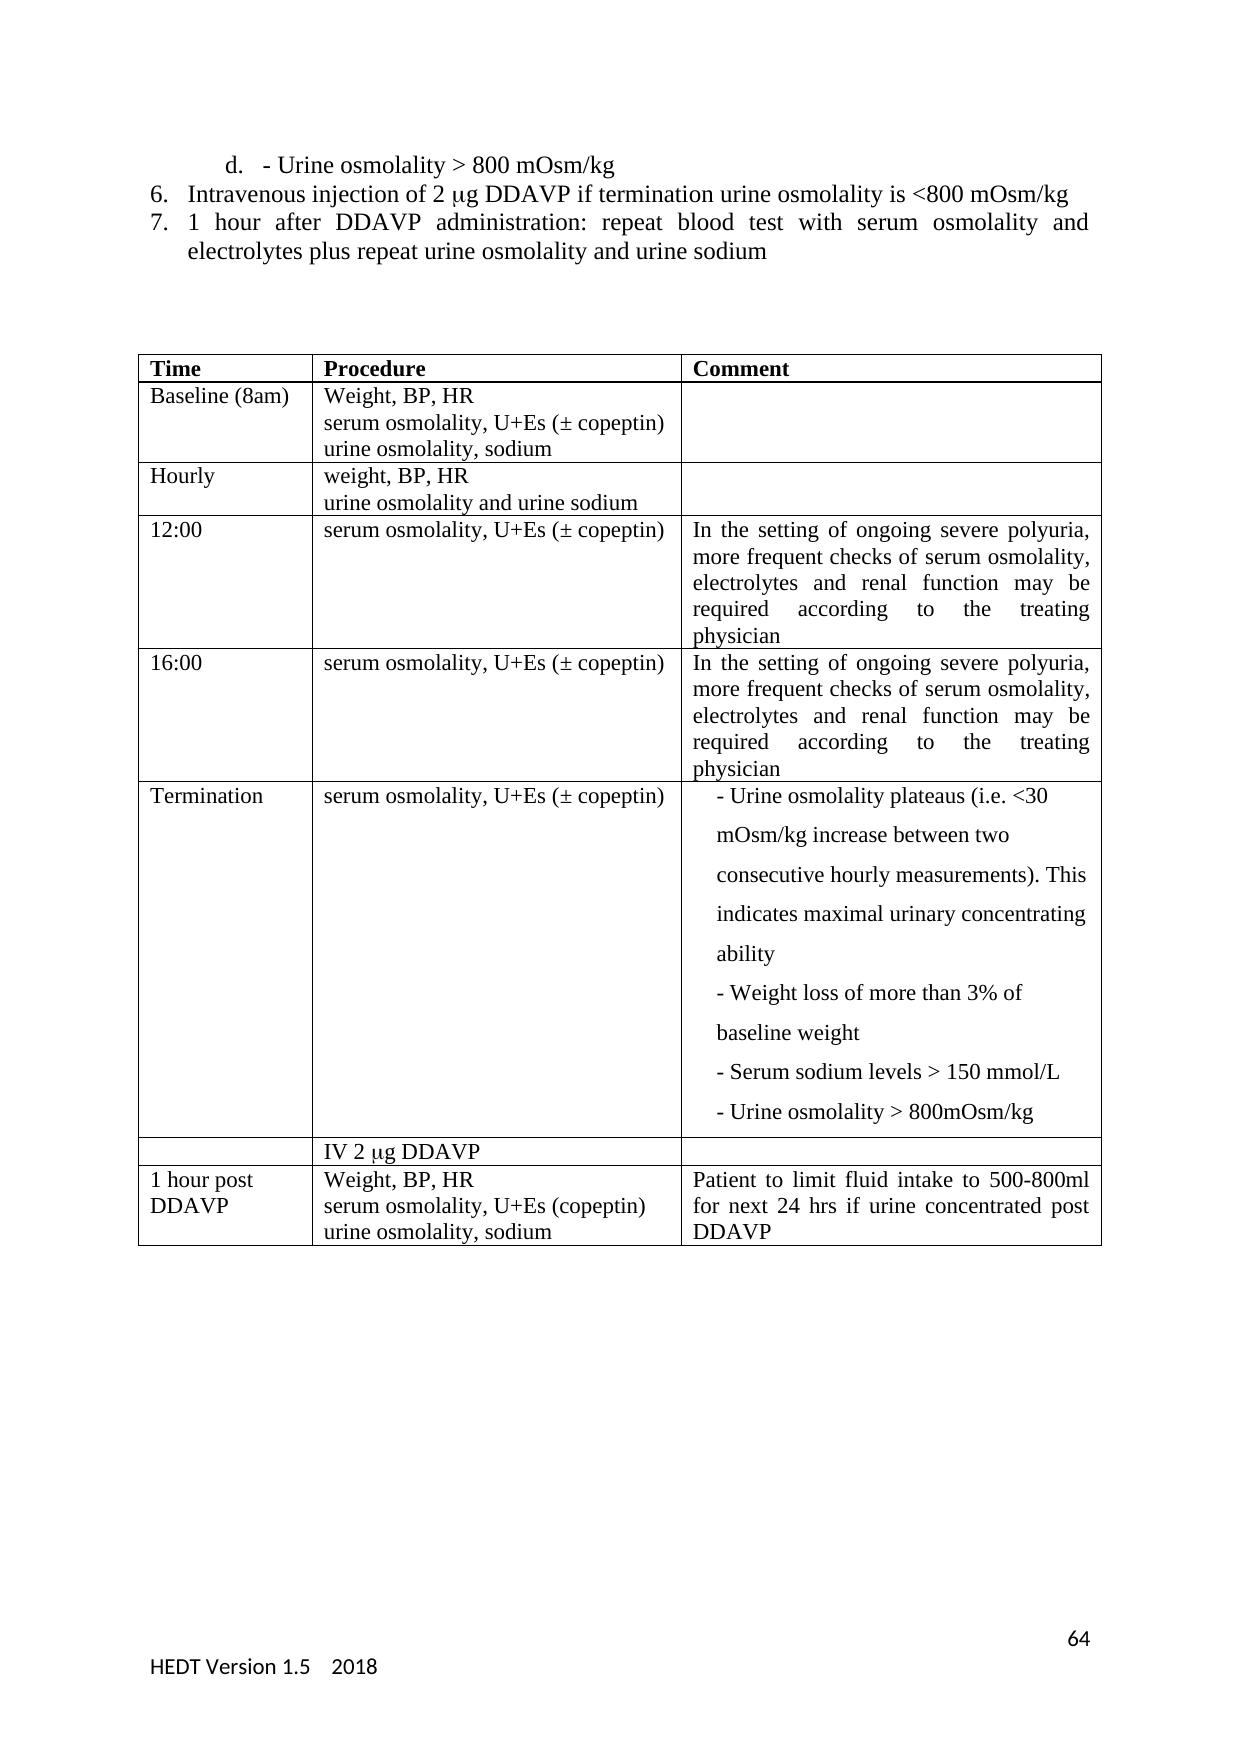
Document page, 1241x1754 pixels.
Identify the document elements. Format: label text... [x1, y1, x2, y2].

table_cell serum osmolality, U+Es (± copeptin) [313, 782, 681, 1137]
table_cell [139, 1138, 312, 1165]
table_header Time [139, 355, 312, 381]
table_cell IV 2 g DDAVP [313, 1138, 681, 1165]
table_cell - Urine osmolality plateaus (i.e. <30 mOsm/kg increase between two consecutive hourly measurements). This indicates maximal urinary concentrating ability - Weight loss of more than 3% of baseline weight - Serum sodium levels > 150 mmol/L - Urine osmolality > 800mOsm/kg [682, 782, 1101, 1137]
table_cell 1 hour post DDAVP [139, 1166, 312, 1245]
table_cell Baseline (8am) [139, 383, 312, 462]
table_cell In the setting of ongoing severe polyuria, more frequent checks of serum osmolality, electrolytes and renal function may be required according to the treating physician [682, 516, 1101, 648]
table_cell Patient to limit fluid intake to 500-800ml for next 24 hrs if urine concentrated post DDAVP [682, 1166, 1101, 1245]
table_cell Weight, BP, HR serum osmolality, U+Es (copeptin) urine osmolality, sodium [313, 1166, 681, 1245]
list - Urine osmolality > 800 mOsm/kg [225, 150, 1090, 179]
table_cell In the setting of ongoing severe polyuria, more frequent checks of serum osmolality, electrolytes and renal function may be required according to the treating physician [682, 649, 1101, 781]
table_cell Weight, BP, HR serum osmolality, U+Es (± copeptin) urine osmolality, sodium [313, 383, 681, 462]
table_header Comment [682, 355, 1101, 381]
list Intravenous injection of 2 g DDAVP if termination urine osmolality is <800 mOsm/kg [150, 179, 1090, 207]
table_cell Hourly [139, 463, 312, 515]
table_cell 16:00 [139, 649, 312, 781]
table_cell [682, 463, 1101, 515]
table_cell [682, 383, 1101, 462]
table_cell 12:00 [139, 516, 312, 648]
table_header Procedure [313, 355, 681, 381]
table_cell serum osmolality, U+Es (± copeptin) [313, 516, 681, 648]
list 1 hour after DDAVP administration: repeat blood test with serum osmolality and electrolytes plus repeat urine osmolality and urine sodium [150, 207, 1090, 265]
table_cell Termination [139, 782, 312, 1137]
table_cell [682, 1138, 1101, 1165]
table_cell weight, BP, HR urine osmolality and urine sodium [313, 463, 681, 515]
table_cell serum osmolality, U+Es (± copeptin) [313, 649, 681, 781]
